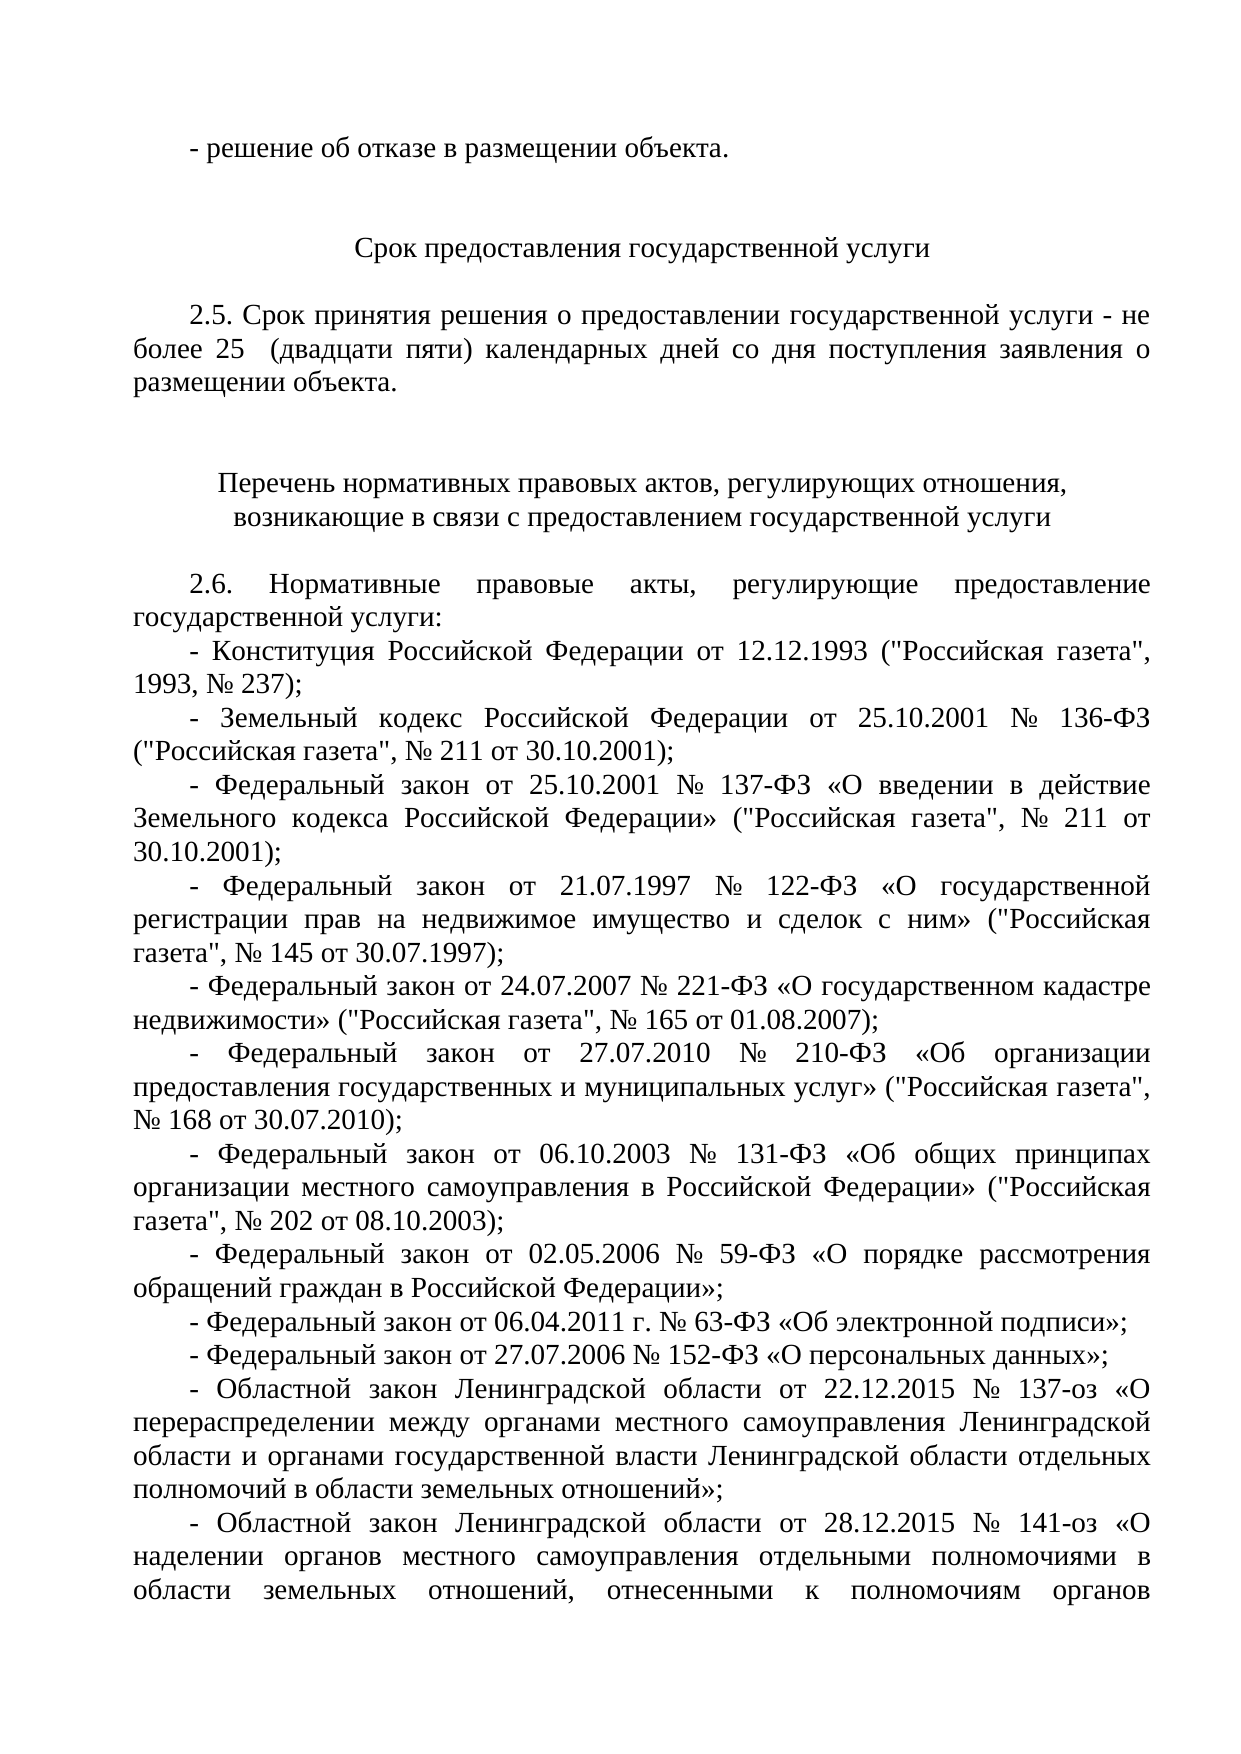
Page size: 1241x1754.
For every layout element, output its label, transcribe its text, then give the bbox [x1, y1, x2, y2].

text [133, 1505, 1152, 1606]
text - Федеральный закон от 27.07.2006 № 152-ФЗ «О персональных данных»; [133, 1337, 1152, 1371]
text Срок предоставления государственной услуги [133, 230, 1152, 264]
text - решение об отказе в размещении объекта. [133, 130, 1152, 163]
text - Федеральный закон от 06.04.2011 г. № 63-ФЗ «Об электронной подписи»; [133, 1304, 1152, 1337]
text - Земельный кодекс Российской Федерации от 25.10.2001 № 136-ФЗ ("Российская газета", № 211 от 30.10.2001); [133, 700, 1152, 767]
text - Федеральный закон от 02.05.2006 № 59-ФЗ «О порядке рассмотрения обращений граждан в Российской Федерации»; [133, 1237, 1152, 1304]
text - Федеральный закон от 06.10.2003 № 131-ФЗ «Об общих принципах организации местного самоуправления в Российской Федерации» ("Российская газета", № 202 от 08.10.2003); [133, 1136, 1152, 1237]
text - Федеральный закон от 27.07.2010 № 210-ФЗ «Об организации предоставления государственных и муниципальных услуг» ("Российская газета", № 168 от 30.07.2010); [133, 1035, 1152, 1136]
text - Конституция Российской Федерации от 12.12.1993 ("Российская газета", 1993, № 237); [133, 633, 1152, 700]
text 2.5. Срок принятия решения о предоставлении государственной услуги - не более 25 (двадцати пяти) календарных дней со дня поступления заявления о размещении объекта. [133, 297, 1152, 398]
text - Областной закон Ленинградской области от 22.12.2015 № 137-оз «О перераспределении между органами местного самоуправления Ленинградской области и органами государственной власти Ленинградской области отдельных полномочий в области земельных отношений»; [133, 1371, 1152, 1505]
text 2.6. Нормативные правовые акты, регулирующие предоставление государственной услуги: [133, 566, 1152, 633]
text - Федеральный закон от 25.10.2001 № 137-ФЗ «О введении в действие Земельного кодекса Российской Федерации» ("Российская газета", № 211 от 30.10.2001); [133, 767, 1152, 868]
text - Федеральный закон от 24.07.2007 № 221-ФЗ «О государственном кадастре недвижимости» ("Российская газета", № 165 от 01.08.2007); [133, 968, 1152, 1035]
text Перечень нормативных правовых актов, регулирующих отношения, возникающие в связи с предоставлением государственной услуги [133, 465, 1152, 532]
text - Федеральный закон от 21.07.1997 № 122-ФЗ «О государственной регистрации прав на недвижимое имущество и сделок с ним» ("Российская газета", № 145 от 30.07.1997); [133, 868, 1152, 968]
